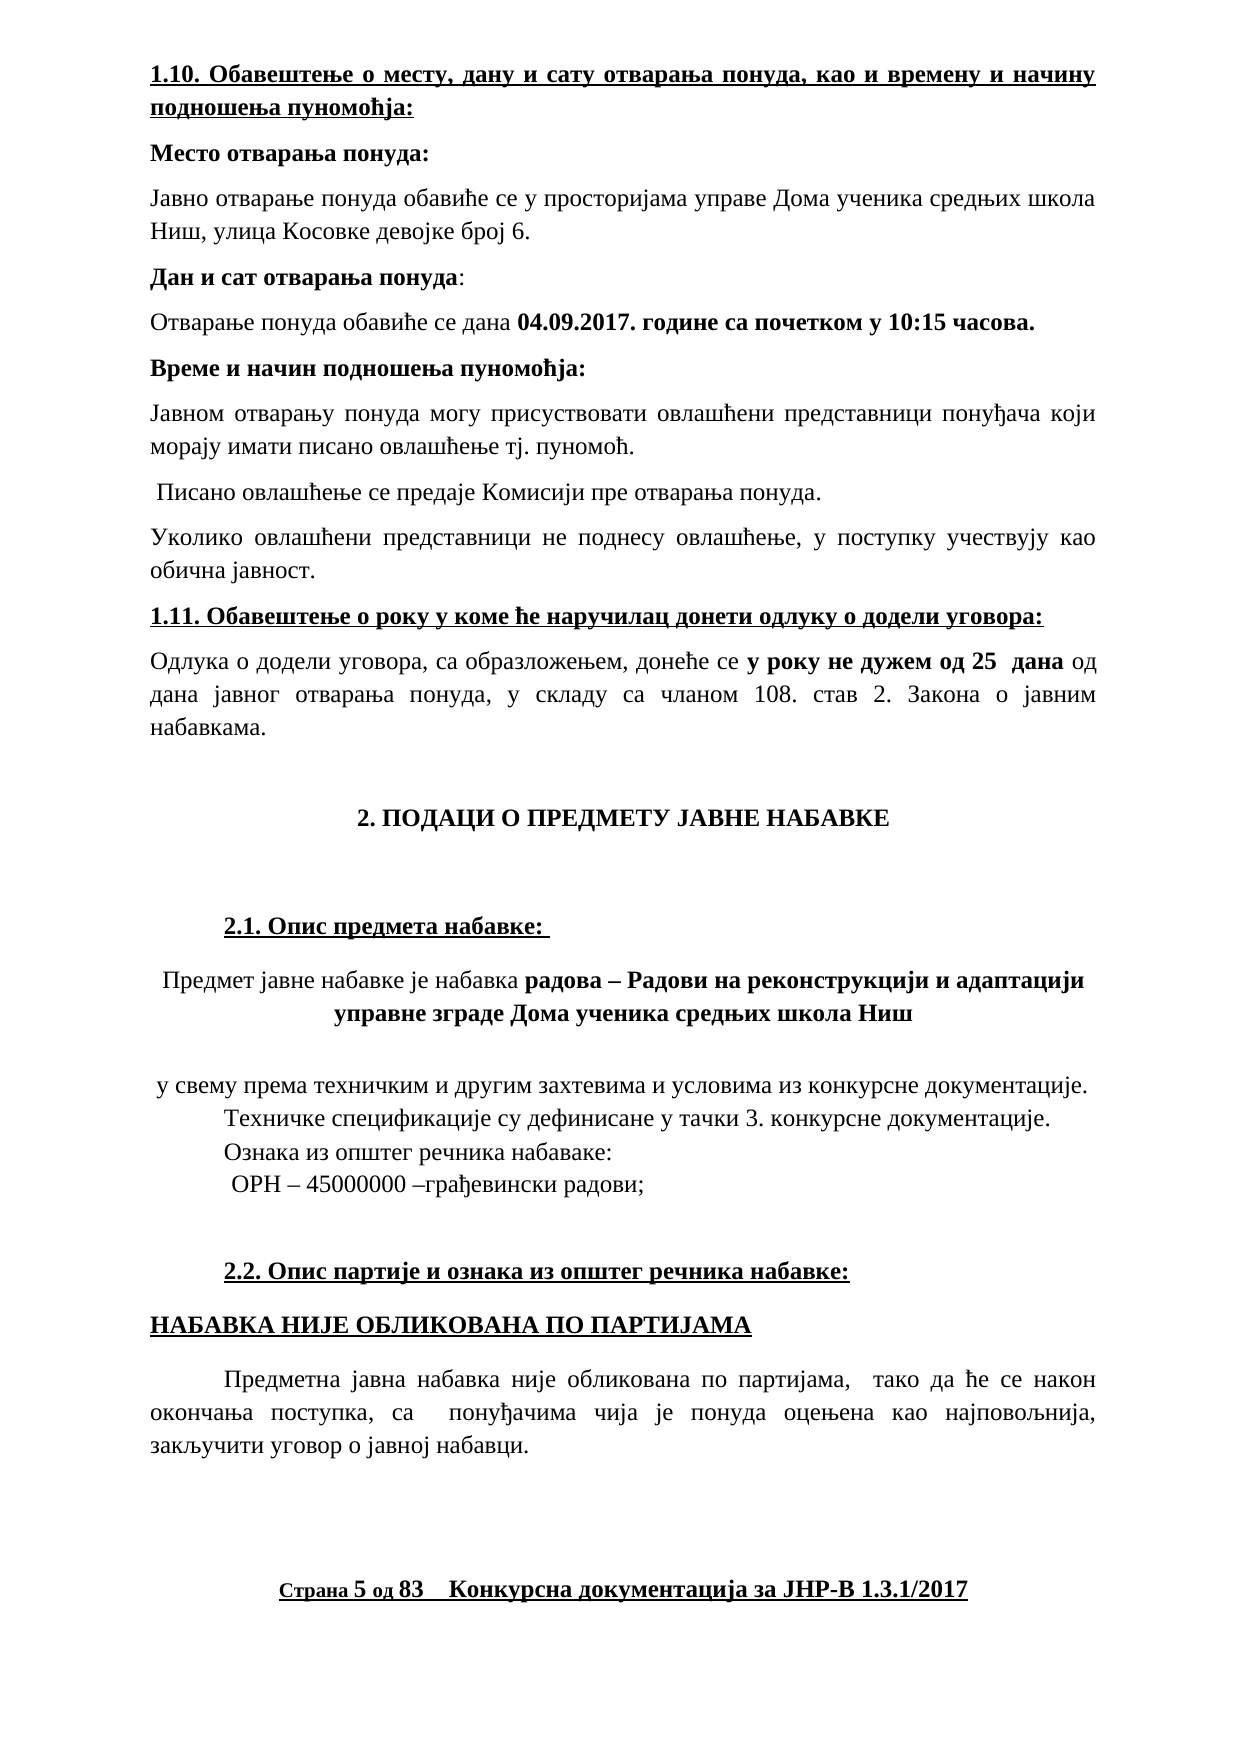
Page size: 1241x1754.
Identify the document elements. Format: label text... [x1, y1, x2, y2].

text Одлука о додели уговора, са образложењем, донеће се у року не дужем од 25 дана од дана јавног отварања понуда, у складу са чланом 108. став 2. Закона о јавним набавкама. [106, 646, 1097, 741]
text Предметна јавна набавка није обликована по партијама, тако да ће се након окончања поступка, са понуђачима чија је понуда оцењена као најповољнија, закључити уговор о јавној набавци. [150, 1364, 1097, 1459]
text Уколико овлашћени представници не поднесу овлашћење, у поступку учествују као обична јавност. [106, 522, 1097, 584]
text Предмет јавне набавке је набавка радова – Радови на реконструкцији и адаптацији управне зграде Дома ученика средњих школа Ниш [150, 965, 1097, 1027]
text 1.11. Обавештење о року у коме ће наручилац донети одлуку о додели уговора: [106, 601, 1097, 629]
text Техничке спецификације су дефинисане у тачки 3. конкурсне документације. [150, 1103, 1097, 1132]
text 2.2. Опис партије и ознака из општег речника набавке: [150, 1256, 1097, 1285]
text 1.10. Обавештење о месту, дану и сату отварања понуда, као и времену и начину подношења пуномоћја: [106, 59, 1097, 121]
text Јавном отварању понуда могу присуствовати овлашћени представници понуђача који морају имати писано овлашћење тј. пуномоћ. [106, 398, 1097, 460]
text Место отварања понуда: [106, 138, 1097, 166]
text ОРН – 45000000 –грађевински радови; [150, 1169, 1097, 1198]
text Јавно отварање понуда обавиће се у просторијама управе Дома ученика средњих школа Ниш, улица Косовке девојке број 6. [106, 183, 1097, 245]
text 2.1. Опис предмета набавке: [150, 911, 1097, 940]
text Писано овлашћење се предаје Комисији пре отварања понуда. [106, 477, 1097, 506]
text Време и начин подношења пуномоћја: [106, 353, 1097, 381]
text Дан и сат отварања понуда: [150, 262, 1097, 290]
text Ознака из општег речника набаваке: [150, 1137, 1097, 1165]
text НАБАВКА НИЈЕ ОБЛИКОВАНА ПО ПАРТИЈАМА [150, 1310, 1097, 1339]
text у свему према техничким и другим захтевима и условима из конкурсне документације. [150, 1071, 1097, 1099]
text 2. ПОДАЦИ О ПРЕДМЕТУ ЈАВНЕ НАБАВКЕ [150, 803, 1097, 832]
text Отварање понуда обавиће се дана 04.09.2017. године са почетком у 10:15 часова. [150, 307, 1097, 336]
